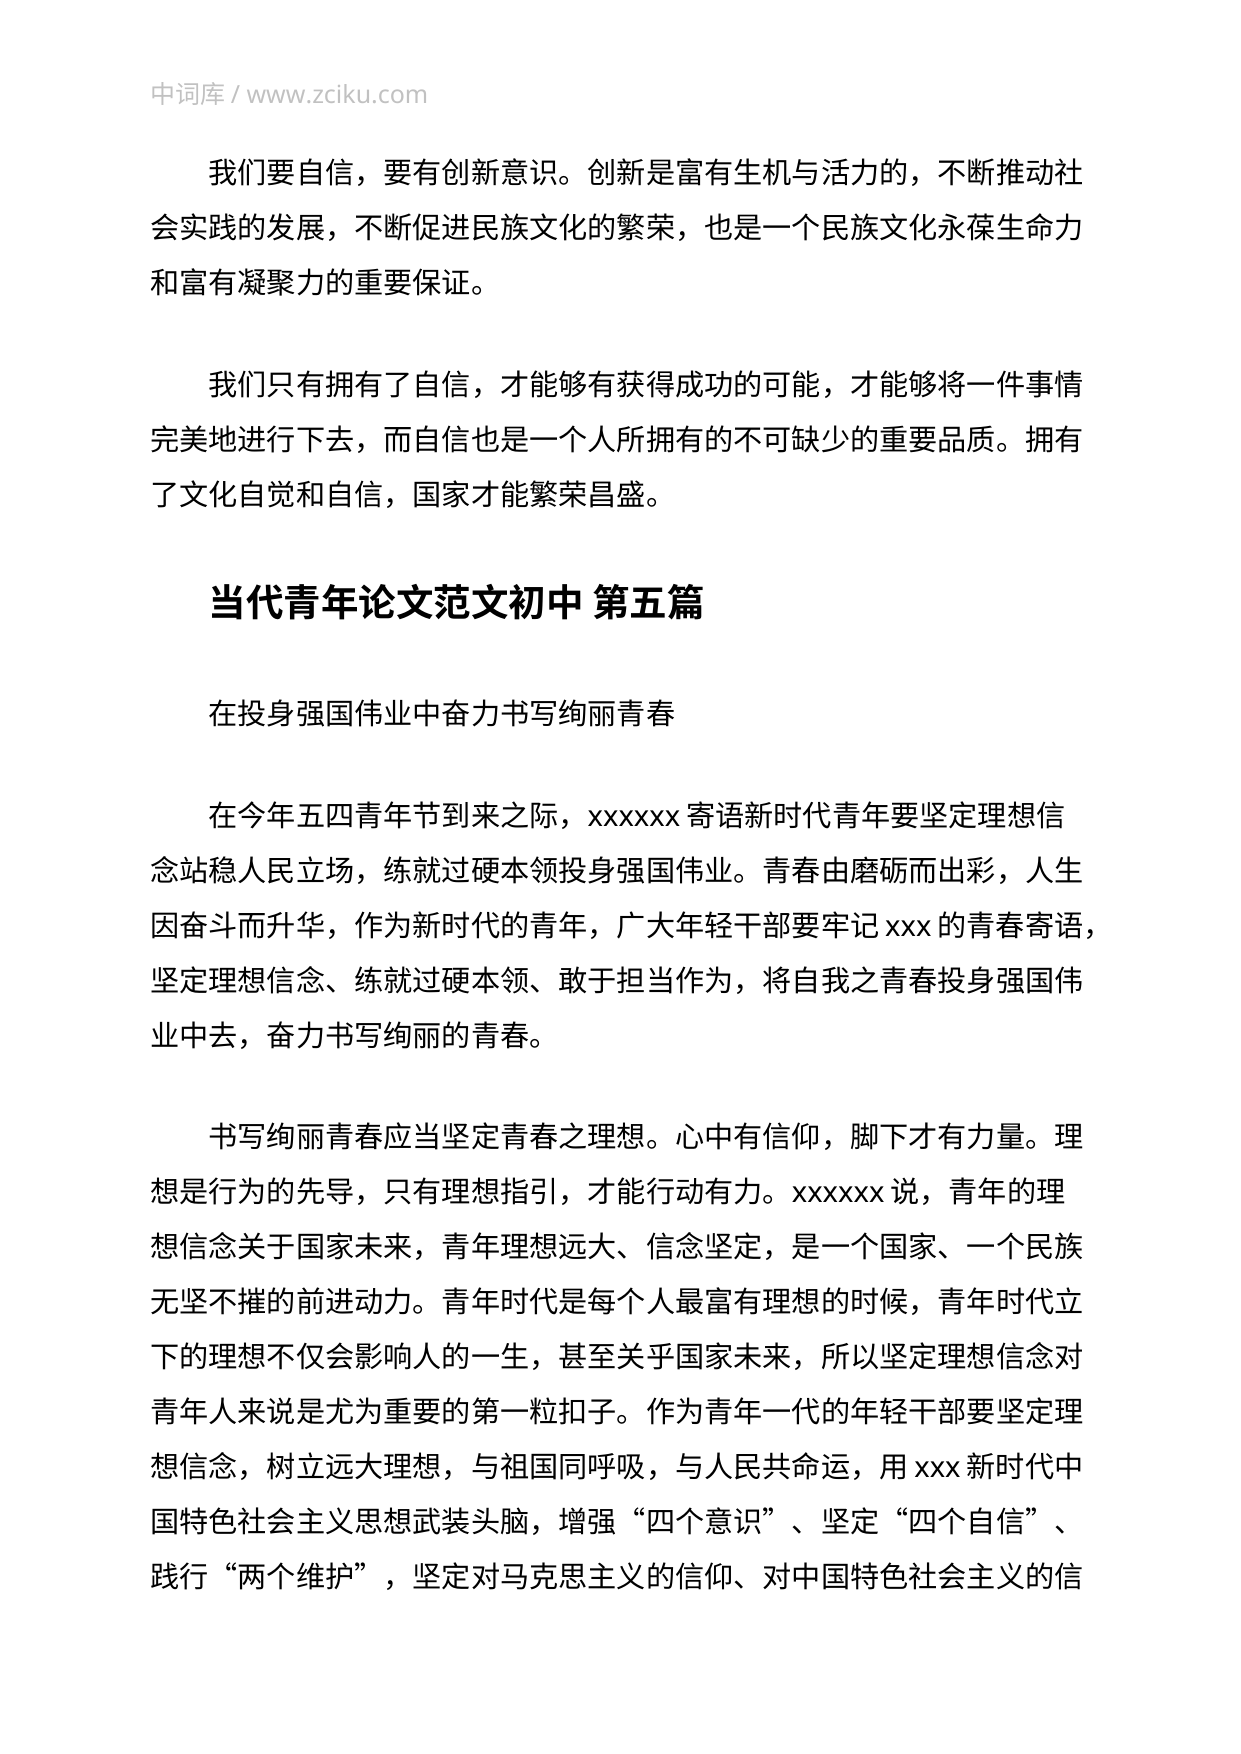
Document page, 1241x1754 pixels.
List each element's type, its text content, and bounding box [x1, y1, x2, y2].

text 在今年五四青年节到来之际，xxxxxx寄语新时代青年要坚定理想信念站稳人民立场，练就过硬本领投身强国伟业。青春由磨砺而出彩，人生因奋斗而升华，作为新时代的青年，广大年轻干部要牢记xxx的青春寄语，坚定理想信念、练就过硬本领、敢于担当作为，将自我之青春投身强国伟业中去，奋力书写绚丽的青春。 [150, 792, 1090, 1054]
text 我们要自信，要有创新意识。创新是富有生机与活力的，不断推动社会实践的发展，不断促进民族文化的繁荣，也是一个民族文化永葆生命力和富有凝聚力的重要保证。 [150, 150, 1090, 302]
text 当代青年论文范文初中 第五篇 [150, 573, 1090, 627]
text 在投身强国伟业中奋力书写绚丽青春 [150, 691, 1090, 733]
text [150, 1114, 1090, 1596]
text 我们只有拥有了自信，才能够有获得成功的可能，才能够将一件事情完美地进行下去，而自信也是一个人所拥有的不可缺少的重要品质。拥有了文化自觉和自信，国家才能繁荣昌盛。 [150, 362, 1090, 514]
